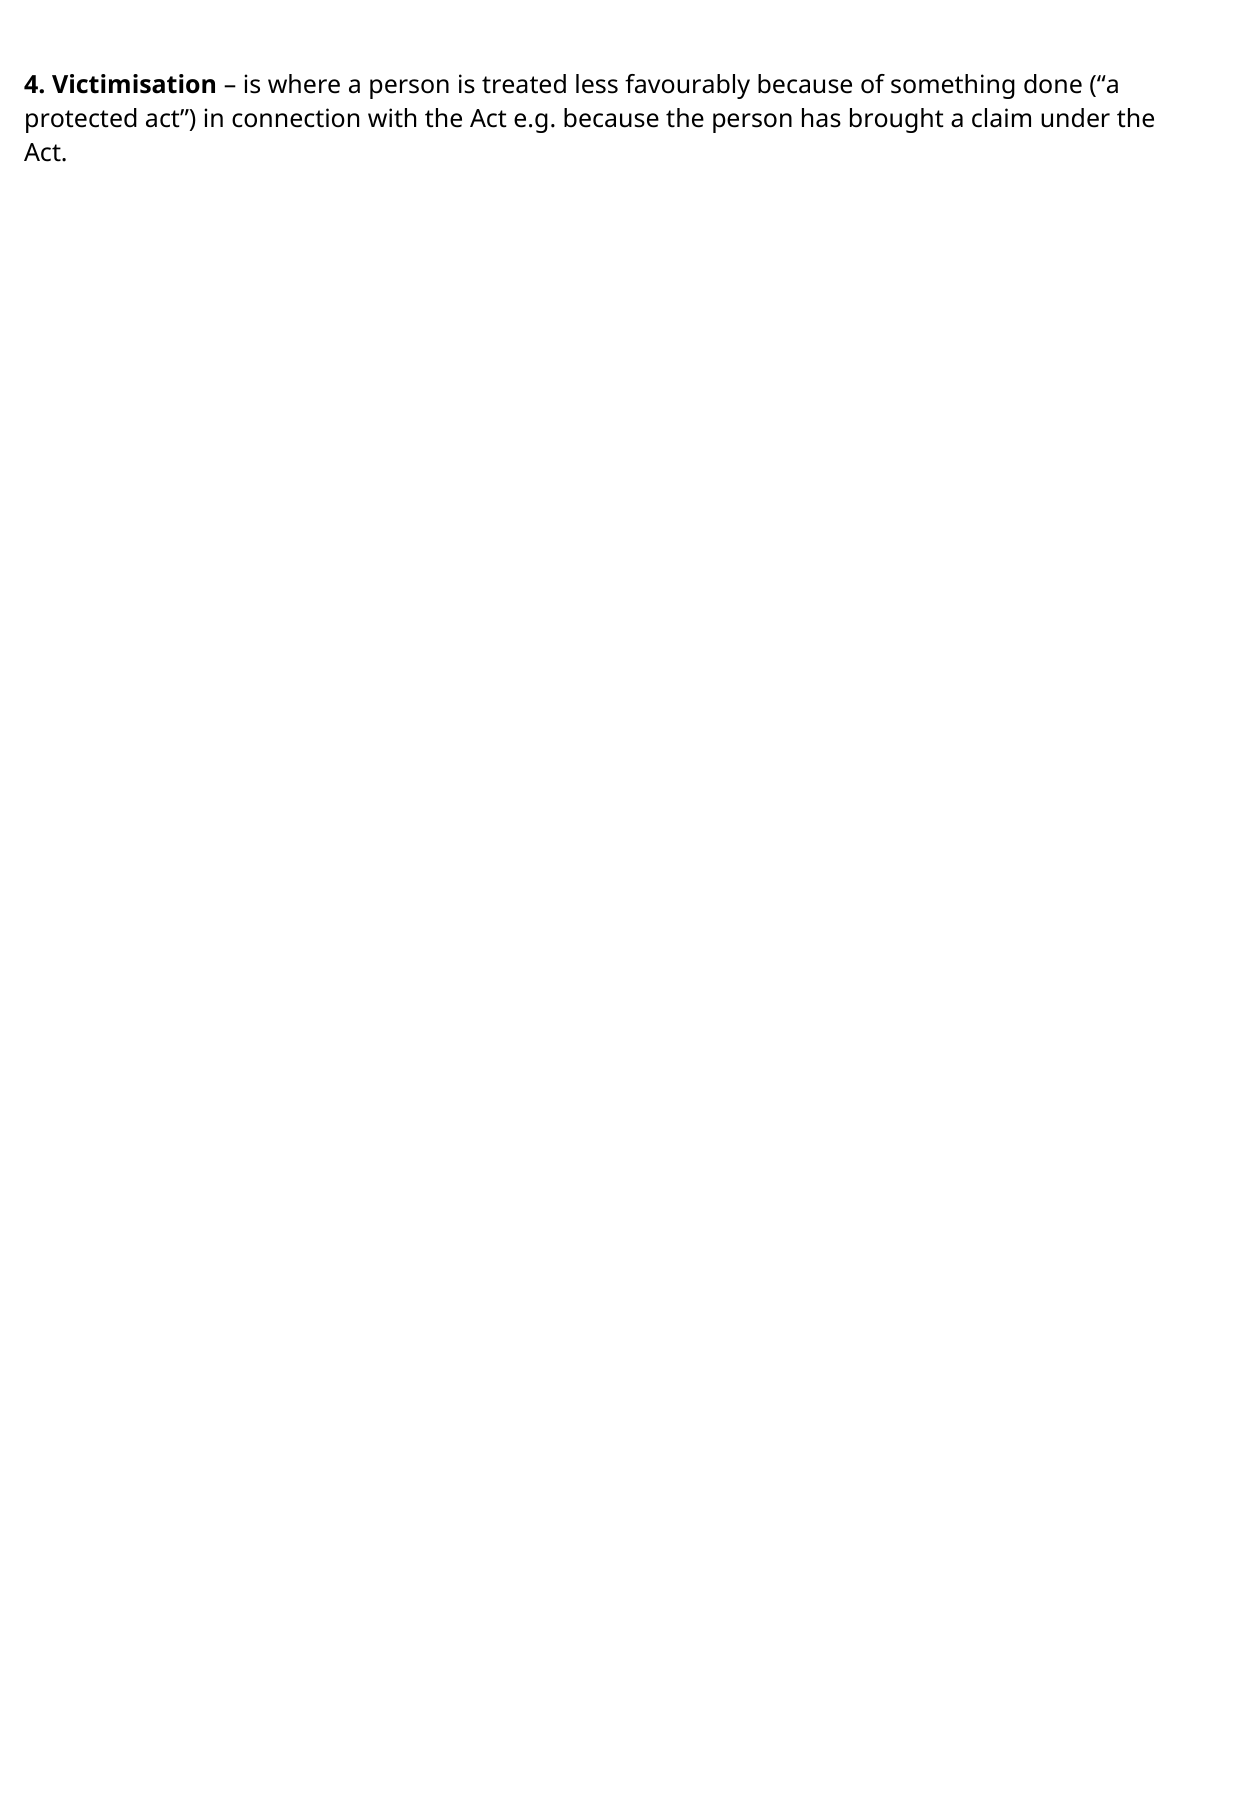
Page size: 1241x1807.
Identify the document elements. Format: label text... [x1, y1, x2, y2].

text 4. Victimisation – is where a person is treated less favourably because of something done (“a protected act”) in connection with the Act e.g. because the person has brought a claim under the Act. [24, 67, 1203, 169]
